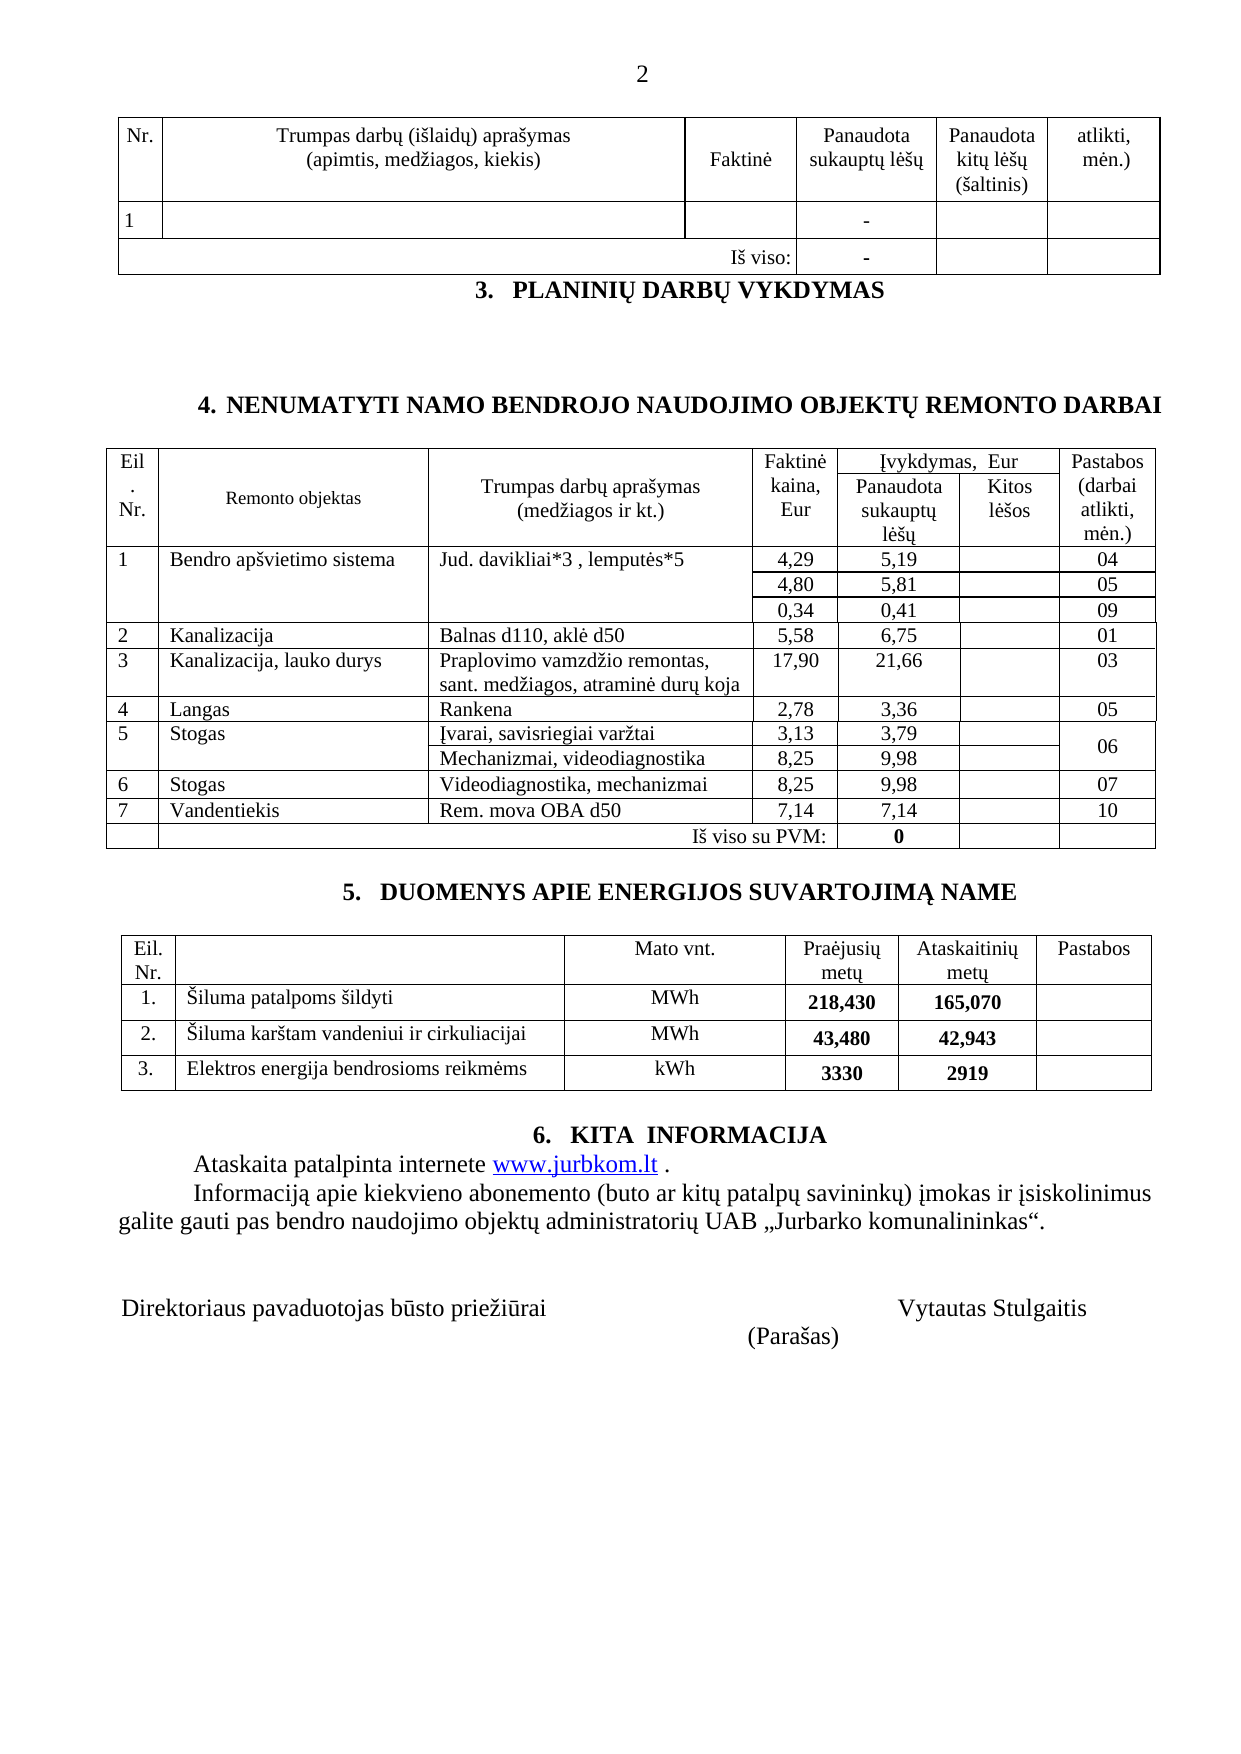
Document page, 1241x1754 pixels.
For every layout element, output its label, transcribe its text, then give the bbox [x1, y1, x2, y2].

table_cell [961, 649, 1059, 696]
table_cell 17,90 [754, 649, 838, 696]
table_cell [960, 547, 1059, 571]
table_cell 2 [107, 623, 158, 647]
table_cell 6 [107, 771, 158, 797]
table_cell 42,943 [899, 1021, 1036, 1055]
table_cell 0,41 [838, 598, 959, 622]
table_cell [961, 623, 1059, 647]
table_cell 21,66 [839, 649, 960, 696]
table_cell 8,25 [753, 746, 837, 770]
table_cell 7,14 [838, 799, 959, 822]
table_cell 1. [122, 985, 175, 1019]
table_cell [960, 824, 1059, 848]
table_header Eil. Nr. [119, 118, 162, 201]
table_cell kWh [565, 1056, 785, 1090]
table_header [163, 118, 684, 201]
table_cell [1048, 239, 1159, 274]
table_cell 3,36 [839, 697, 960, 721]
table_cell 1 [119, 202, 162, 238]
table_cell Bendro apšvietimo sistema [159, 547, 428, 622]
table_cell [937, 239, 1047, 274]
table_header Mato vnt. [565, 936, 785, 984]
table_cell Vandentiekis [159, 799, 428, 822]
table_cell Balnas d110, aklė d50 [429, 623, 753, 647]
table_cell 05 [1060, 696, 1156, 721]
table_cell [1037, 1021, 1151, 1055]
table_cell [1048, 202, 1159, 238]
table_cell 1 [107, 547, 158, 622]
table_cell [960, 746, 1059, 770]
table_cell 7 [107, 799, 158, 822]
table_header Eil. Nr. [122, 936, 175, 984]
table_header Eil. Nr. [107, 449, 158, 546]
table_cell 9,98 [838, 771, 959, 797]
table_cell 5,58 [754, 623, 838, 647]
table_cell 2919 [899, 1056, 1036, 1090]
text Informaciją apie kiekvieno abonemento (buto ar kitų patalpų savininkų) įmokas ir įsiskolinimus [118, 1178, 1167, 1206]
table_cell 01 [1060, 623, 1156, 647]
table_cell 8,25 [753, 771, 837, 797]
table_cell 2,78 [754, 697, 838, 721]
table_cell MWh [565, 985, 785, 1019]
table_cell Jud. davikliai*3 , lemputės*5 [429, 547, 752, 622]
table_header Pastabos [1037, 936, 1151, 984]
table_cell Įvarai, savisriegiai varžtai [429, 722, 752, 745]
table_cell 05 [1060, 573, 1155, 596]
table_cell 09 [1060, 598, 1155, 622]
table_cell 0,34 [753, 598, 837, 622]
table_cell 04 [1060, 547, 1155, 571]
table_cell 3. [122, 1056, 175, 1090]
table_header Ataskaitinių metų [899, 936, 1036, 984]
table_cell [1037, 1056, 1151, 1090]
table_cell 06 [1060, 722, 1155, 770]
table_cell 4,29 [753, 547, 837, 571]
table_cell Panaudota sukauptų lėšų [838, 474, 959, 546]
table_header Remonto objektas [159, 449, 428, 546]
table_header [176, 936, 564, 984]
table_cell [960, 722, 1059, 745]
table_cell 5,19 [838, 547, 959, 571]
table_cell Stogas [159, 771, 428, 797]
table_cell Rem. mova OBA d50 [429, 799, 752, 822]
table_cell Iš viso: [119, 239, 796, 274]
text galite gauti pas bendro naudojimo objektų administratorių UAB „Jurbarko komunalininkas“. [118, 1206, 1167, 1235]
table_cell Langas [159, 697, 428, 721]
table_header (Parašas) [736, 1293, 886, 1350]
table_cell 07 [1060, 771, 1155, 797]
table_cell [107, 824, 158, 848]
table_cell Iš viso su PVM: [159, 824, 837, 848]
table_cell 3 [107, 649, 158, 696]
table_cell 9,98 [838, 746, 959, 770]
table_cell 74,07 [838, 824, 959, 848]
table_cell Videodiagnostika, mechanizmai [429, 771, 752, 797]
table_cell Panaudota sukauptų lėšų [797, 118, 936, 201]
table_cell 43,480 [786, 1021, 898, 1055]
table_cell Kanalizacija, lauko durys [159, 649, 428, 696]
table_cell Kanalizacija [159, 623, 428, 647]
subtitle NENUMATYTI NAMO BENDROJO NAUDOJIMO OBJEKTŲ REMONTO DARBAI [193, 390, 1167, 419]
table_cell Šiluma karštam vandeniui ir cirkuliacijai [176, 1021, 564, 1055]
table_cell [960, 573, 1059, 596]
subtitle KITA INFORMACIJA [193, 1120, 1167, 1149]
table_cell Praplovimo vamzdžio remontas, sant. medžiagos, atraminė durų koja [429, 649, 753, 696]
table_cell [937, 202, 1047, 238]
table_cell 4,80 [753, 573, 837, 596]
table_cell Kitos lėšos [960, 474, 1059, 546]
table_cell [163, 202, 684, 238]
table_cell [686, 202, 796, 238]
table_cell Stogas [159, 722, 428, 770]
table_cell 10 [1060, 799, 1155, 822]
table_cell Panaudota kitų lėšų (šaltinis) [937, 118, 1047, 201]
subtitle DUOMENYS APIE ENERGIJOS SUVARTOJIMĄ NAME [193, 877, 1167, 906]
subtitle PLANINIŲ DARBŲ VYKDYMAS [193, 275, 1167, 304]
table_cell MWh [565, 1021, 785, 1055]
table_cell 3,79 [838, 722, 959, 745]
table_cell 6,75 [839, 623, 960, 647]
table_cell 2. [122, 1021, 175, 1055]
table_cell [960, 799, 1059, 822]
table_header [1048, 118, 1159, 201]
table_header Trumpas darbų aprašymas (medžiagos ir kt.) [429, 449, 752, 546]
table_cell Faktinė [686, 118, 796, 201]
table_cell 3,13 [753, 722, 837, 745]
table_cell 165,070 [899, 985, 1036, 1019]
table_header Faktinė kaina, Eur [753, 449, 837, 546]
table_cell Mechanizmai, videodiagnostika [429, 746, 752, 770]
table_header Praėjusių metų [786, 936, 898, 984]
table_header Pastabos (darbai atlikti, mėn.) [1060, 449, 1155, 546]
table_cell - [797, 202, 936, 238]
table_cell 7,14 [753, 799, 837, 822]
table_cell [961, 697, 1059, 721]
table_header Direktoriaus pavaduotojas būsto priežiūrai [110, 1293, 736, 1350]
table_cell - [797, 239, 936, 274]
table_cell 5 [107, 722, 158, 770]
table_cell [1037, 985, 1151, 1019]
table_cell [1060, 824, 1155, 848]
table_cell 03 [1060, 648, 1156, 696]
table_cell 3330 [786, 1056, 898, 1090]
table_header Įvykdymas, Eur [838, 449, 1059, 473]
table_cell Rankena [429, 697, 753, 721]
table_cell 218,430 [786, 985, 898, 1019]
table_cell 5,81 [838, 573, 959, 596]
text Ataskaita patalpinta internete www.jurbkom.lt . [156, 1149, 1167, 1178]
table_cell 4 [107, 697, 158, 721]
table_cell [960, 598, 1059, 622]
table_cell Šiluma patalpoms šildyti [176, 985, 564, 1019]
table_cell Elektros energija bendrosioms reikmėms [176, 1056, 564, 1090]
table_header Vytautas Stulgaitis [886, 1293, 1121, 1350]
table_cell [960, 771, 1059, 797]
